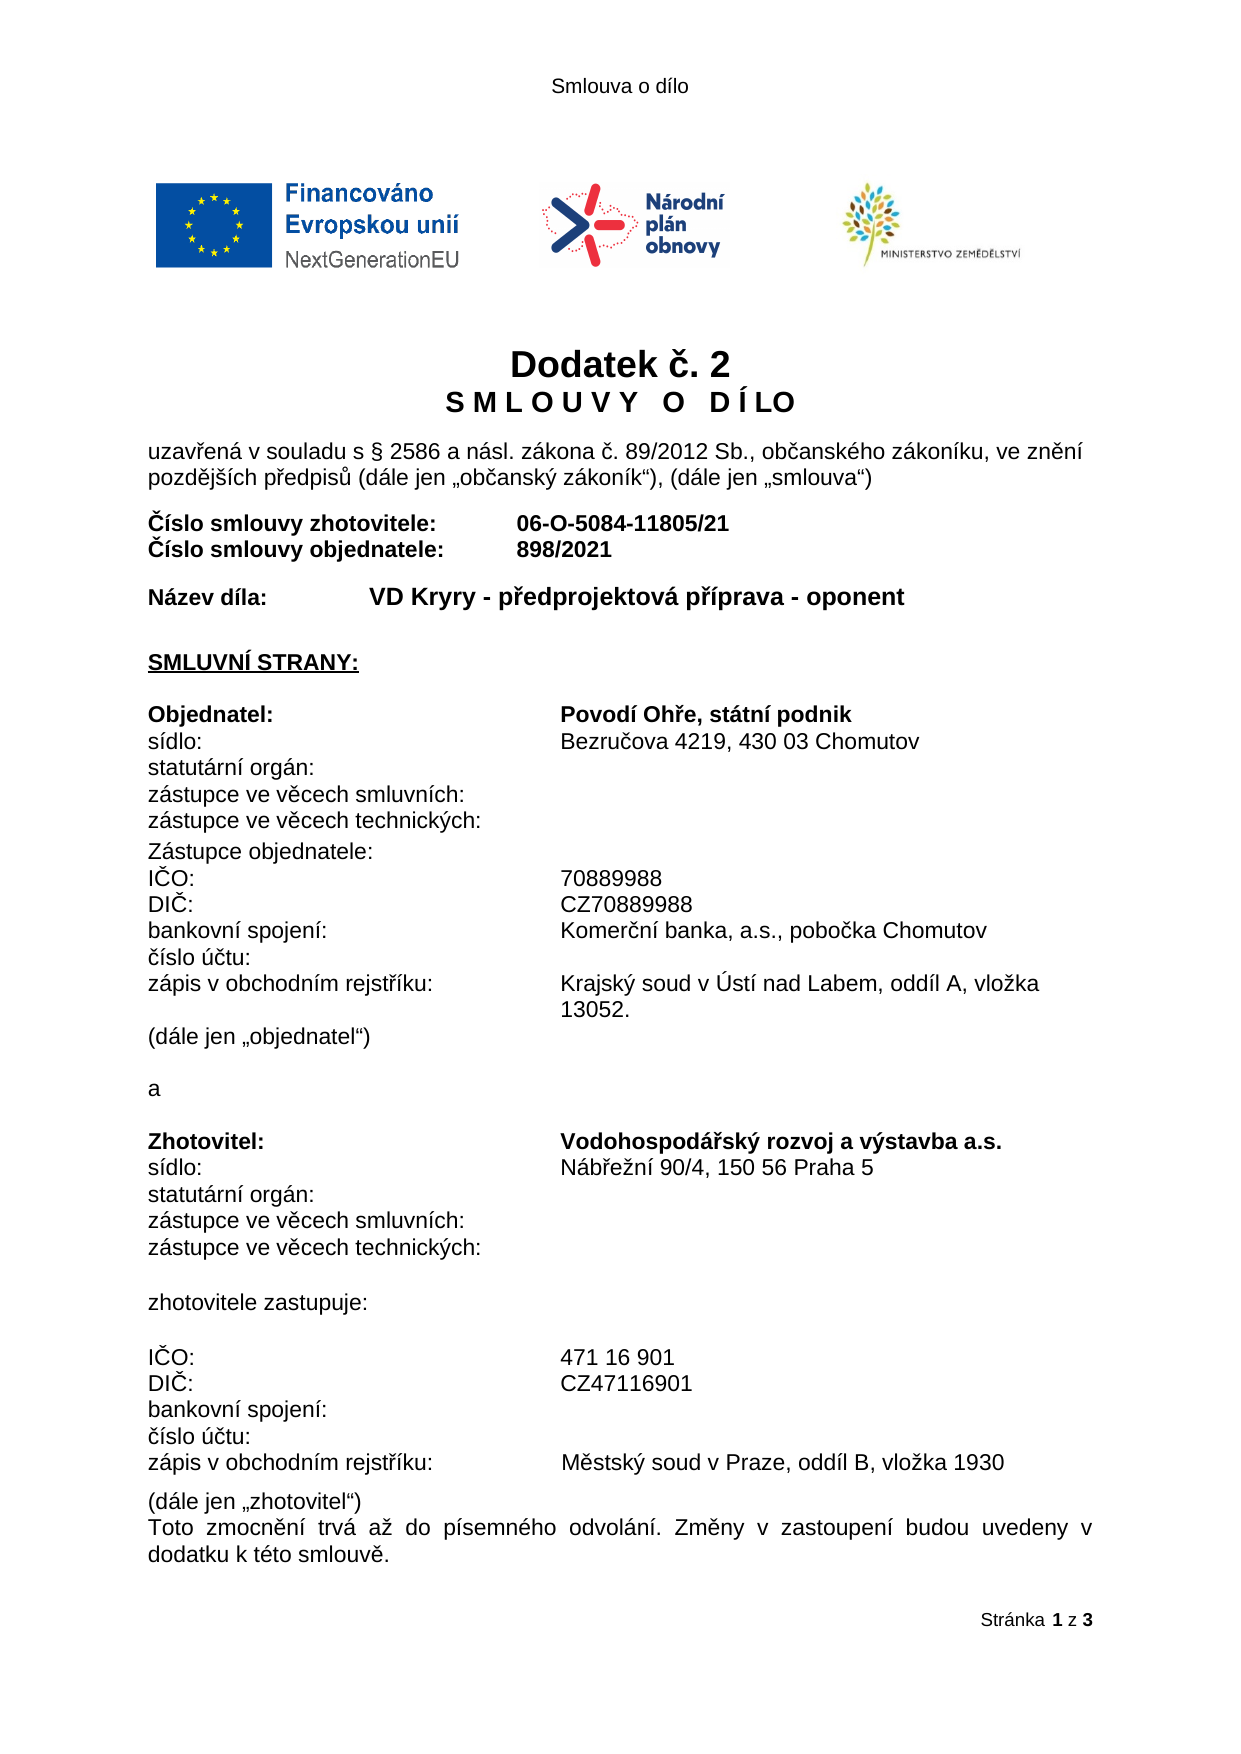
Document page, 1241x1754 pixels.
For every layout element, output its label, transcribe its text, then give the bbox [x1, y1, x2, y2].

text Zástupce objednatele: [148, 833, 1093, 864]
text Toto zmocnění trvá až do písemného odvolání. Změny v zastoupení budou uvedeny v dodatku k této smlouvě. [148, 1514, 1093, 1567]
text zástupce ve věcech smluvních: [148, 1207, 1093, 1233]
text zhotovitele zastupuje: [148, 1288, 1093, 1315]
text zástupce ve věcech smluvních: [148, 781, 1093, 807]
text a [148, 1075, 1093, 1102]
text číslo účtu: [148, 943, 1093, 970]
text zápis v obchodním rejstříku: Městský soud v Praze, oddíl B, vložka 1930 [148, 1449, 1093, 1475]
text DIČ: CZ47116901 [148, 1370, 1093, 1396]
text zástupce ve věcech technických: [148, 1233, 1093, 1260]
text bankovní spojení: [148, 1396, 1093, 1423]
text statutární orgán: [148, 754, 1093, 781]
text (dále jen „objednatel“) [148, 1023, 1093, 1049]
text SMLUVNÍ STRANY: [148, 649, 1093, 675]
text (dále jen „zhotovitel“) [148, 1488, 1093, 1514]
text statutární orgán: [148, 1181, 1093, 1207]
text Název díla: VD Kryry - předprojektová příprava - oponent [148, 582, 1093, 610]
text DIČ: CZ70889988 [148, 891, 1093, 917]
text zápis v obchodním rejstříku: Krajský soud v Ústí nad Labem, oddíl A, vložka [148, 970, 1093, 996]
text Číslo smlouvy objednatele: 898/2021 [148, 536, 1093, 562]
text Číslo smlouvy zhotovitele: 06-O-5084-11805/21 [148, 510, 1093, 536]
text 13052. [148, 996, 1093, 1023]
text číslo účtu: [148, 1423, 1093, 1449]
picture [539, 182, 731, 268]
text Dodatek č. 2 [148, 342, 1093, 385]
text Objednatel: Povodí Ohře, státní podnik [148, 701, 1093, 728]
text sídlo: Nábřežní 90/4, 150 56 Praha 5 [148, 1154, 1093, 1181]
text S M L O U V Y O D Í LO [148, 385, 1093, 419]
text uzavřená v souladu s § 2586 a násl. zákona č. 89/2012 Sb., občanského zákoníku, ve znění pozdějších předpisů (dále jen „občanský zákoník“), (dále jen „smlouva“) [148, 438, 1093, 491]
text IČO: 471 16 901 [148, 1344, 1093, 1370]
picture [147, 169, 481, 278]
text zástupce ve věcech technických: [148, 807, 1093, 833]
text bankovní spojení: Komerční banka, a.s., pobočka Chomutov [148, 917, 1093, 943]
picture [814, 171, 1048, 284]
text sídlo: Bezručova 4219, 430 03 Chomutov [148, 728, 1093, 754]
text IČO: 70889988 [148, 864, 1093, 891]
text Zhotovitel: Vodohospodářský rozvoj a výstavba a.s. [148, 1128, 1093, 1154]
